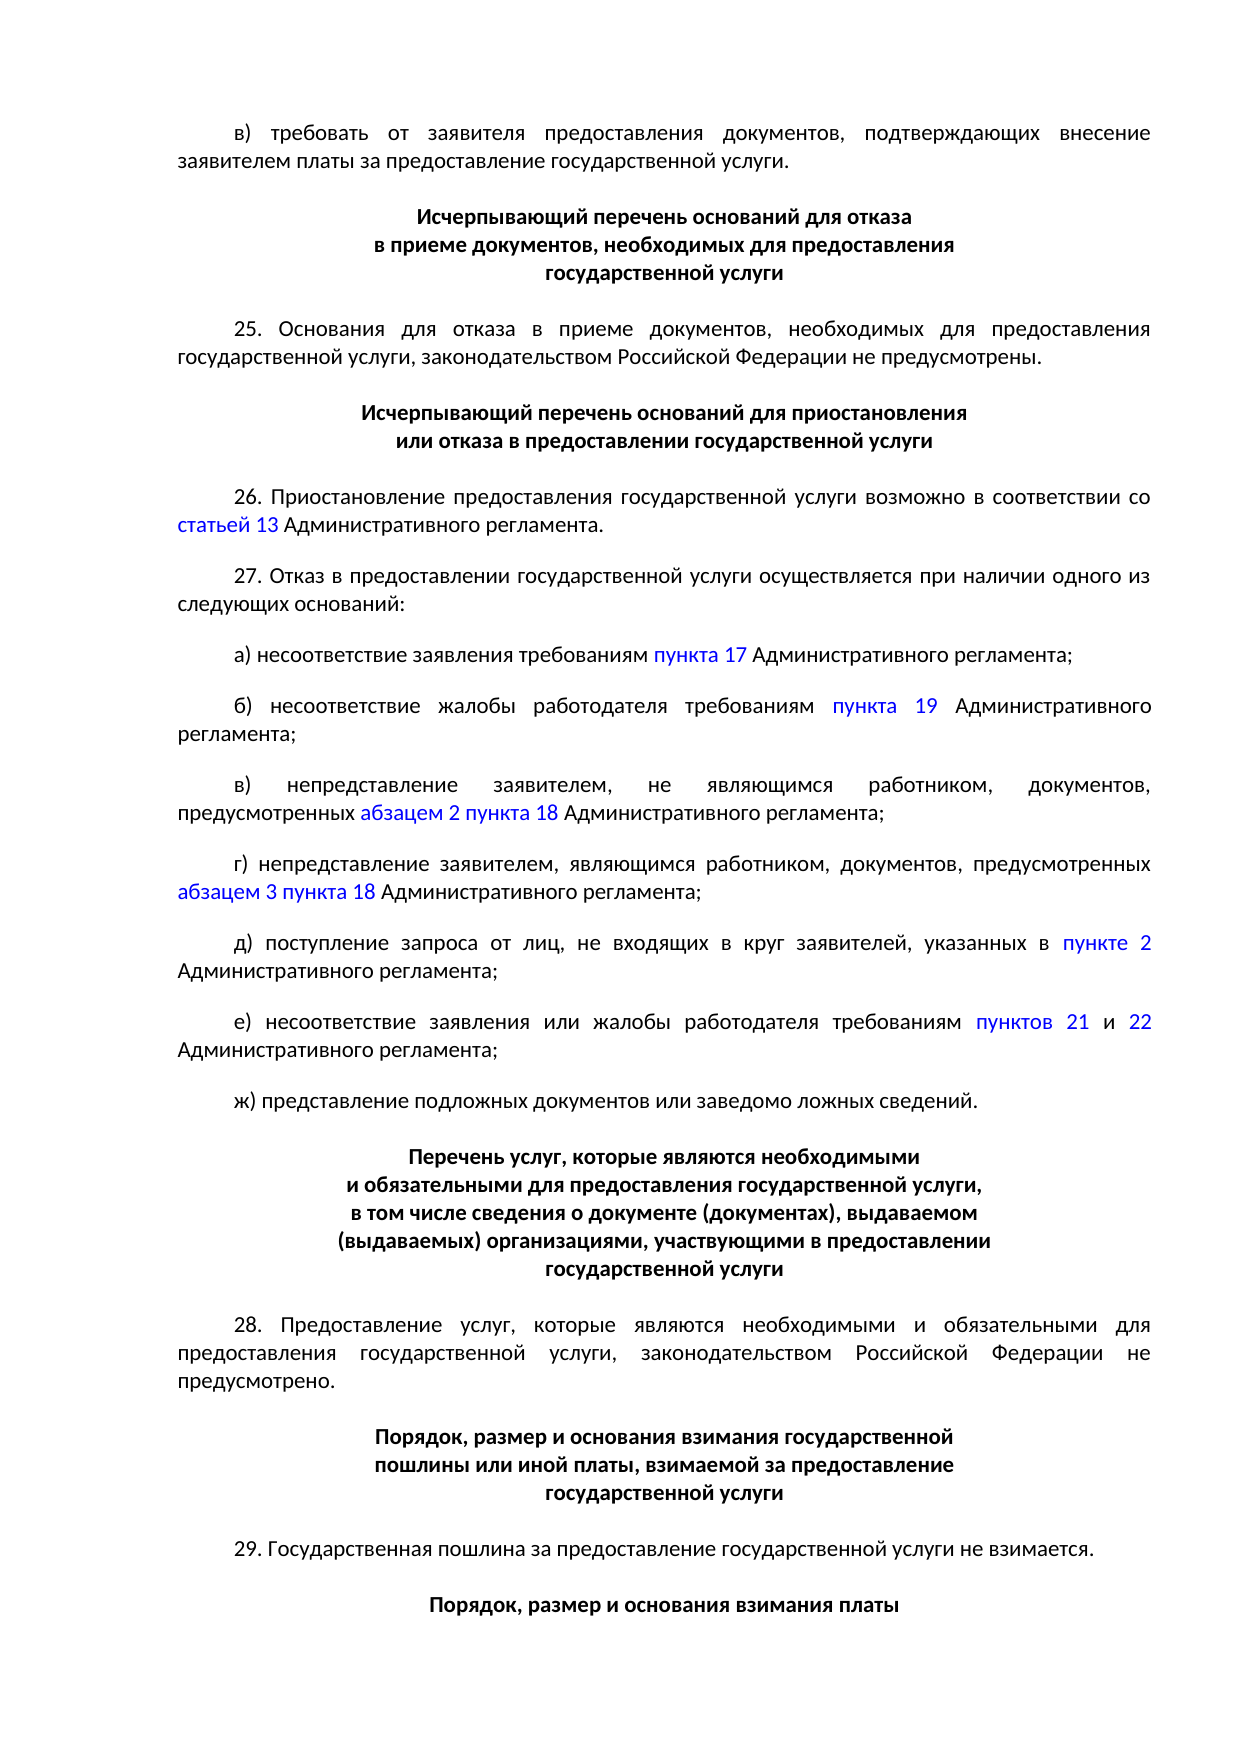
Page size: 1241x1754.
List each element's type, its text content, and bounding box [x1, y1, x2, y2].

title Порядок, размер и основания взимания государственной [177, 1422, 1152, 1450]
title государственной услуги [177, 258, 1152, 286]
text 28. Предоставление услуг, которые являются необходимыми и обязательными для предоставления государственной услуги, законодательством Российской Федерации не предусмотрено. [177, 1310, 1152, 1394]
text ж) представление подложных документов или заведомо ложных сведений. [177, 1086, 1152, 1114]
title Порядок, размер и основания взимания платы [177, 1590, 1152, 1618]
text 29. Государственная пошлина за предоставление государственной услуги не взимается. [177, 1534, 1152, 1562]
text в) требовать от заявителя предоставления документов, подтверждающих внесение заявителем платы за предоставление государственной услуги. [177, 118, 1152, 174]
text 25. Основания для отказа в приеме документов, необходимых для предоставления государственной услуги, законодательством Российской Федерации не предусмотрены. [177, 314, 1152, 370]
title государственной услуги [177, 1478, 1152, 1506]
title Исчерпывающий перечень оснований для отказа [177, 202, 1152, 230]
text 26. Приостановление предоставления государственной услуги возможно в соответствии со статьей 13 Административного регламента. [177, 482, 1152, 538]
text а) несоответствие заявления требованиям пункта 17 Административного регламента; [177, 640, 1152, 668]
title и обязательными для предоставления государственной услуги, [177, 1170, 1152, 1198]
text г) непредставление заявителем, являющимся работником, документов, предусмотренных абзацем 3 пункта 18 Административного регламента; [177, 849, 1152, 905]
title Исчерпывающий перечень оснований для приостановления [177, 398, 1152, 426]
title Перечень услуг, которые являются необходимыми [177, 1142, 1152, 1170]
text е) несоответствие заявления или жалобы работодателя требованиям пунктов 21 и 22 Административного регламента; [177, 1007, 1152, 1063]
title государственной услуги [177, 1254, 1152, 1282]
text д) поступление запроса от лиц, не входящих в круг заявителей, указанных в пункте 2 Административного регламента; [177, 928, 1152, 984]
text 27. Отказ в предоставлении государственной услуги осуществляется при наличии одного из следующих оснований: [177, 561, 1152, 617]
title в приеме документов, необходимых для предоставления [177, 230, 1152, 258]
title пошлины или иной платы, взимаемой за предоставление [177, 1450, 1152, 1478]
text в) непредставление заявителем, не являющимся работником, документов, предусмотренных абзацем 2 пункта 18 Административного регламента; [177, 770, 1152, 826]
text б) несоответствие жалобы работодателя требованиям пункта 19 Административного регламента; [177, 691, 1152, 747]
title или отказа в предоставлении государственной услуги [177, 426, 1152, 454]
title (выдаваемых) организациями, участвующими в предоставлении [177, 1226, 1152, 1254]
title в том числе сведения о документе (документах), выдаваемом [177, 1198, 1152, 1226]
